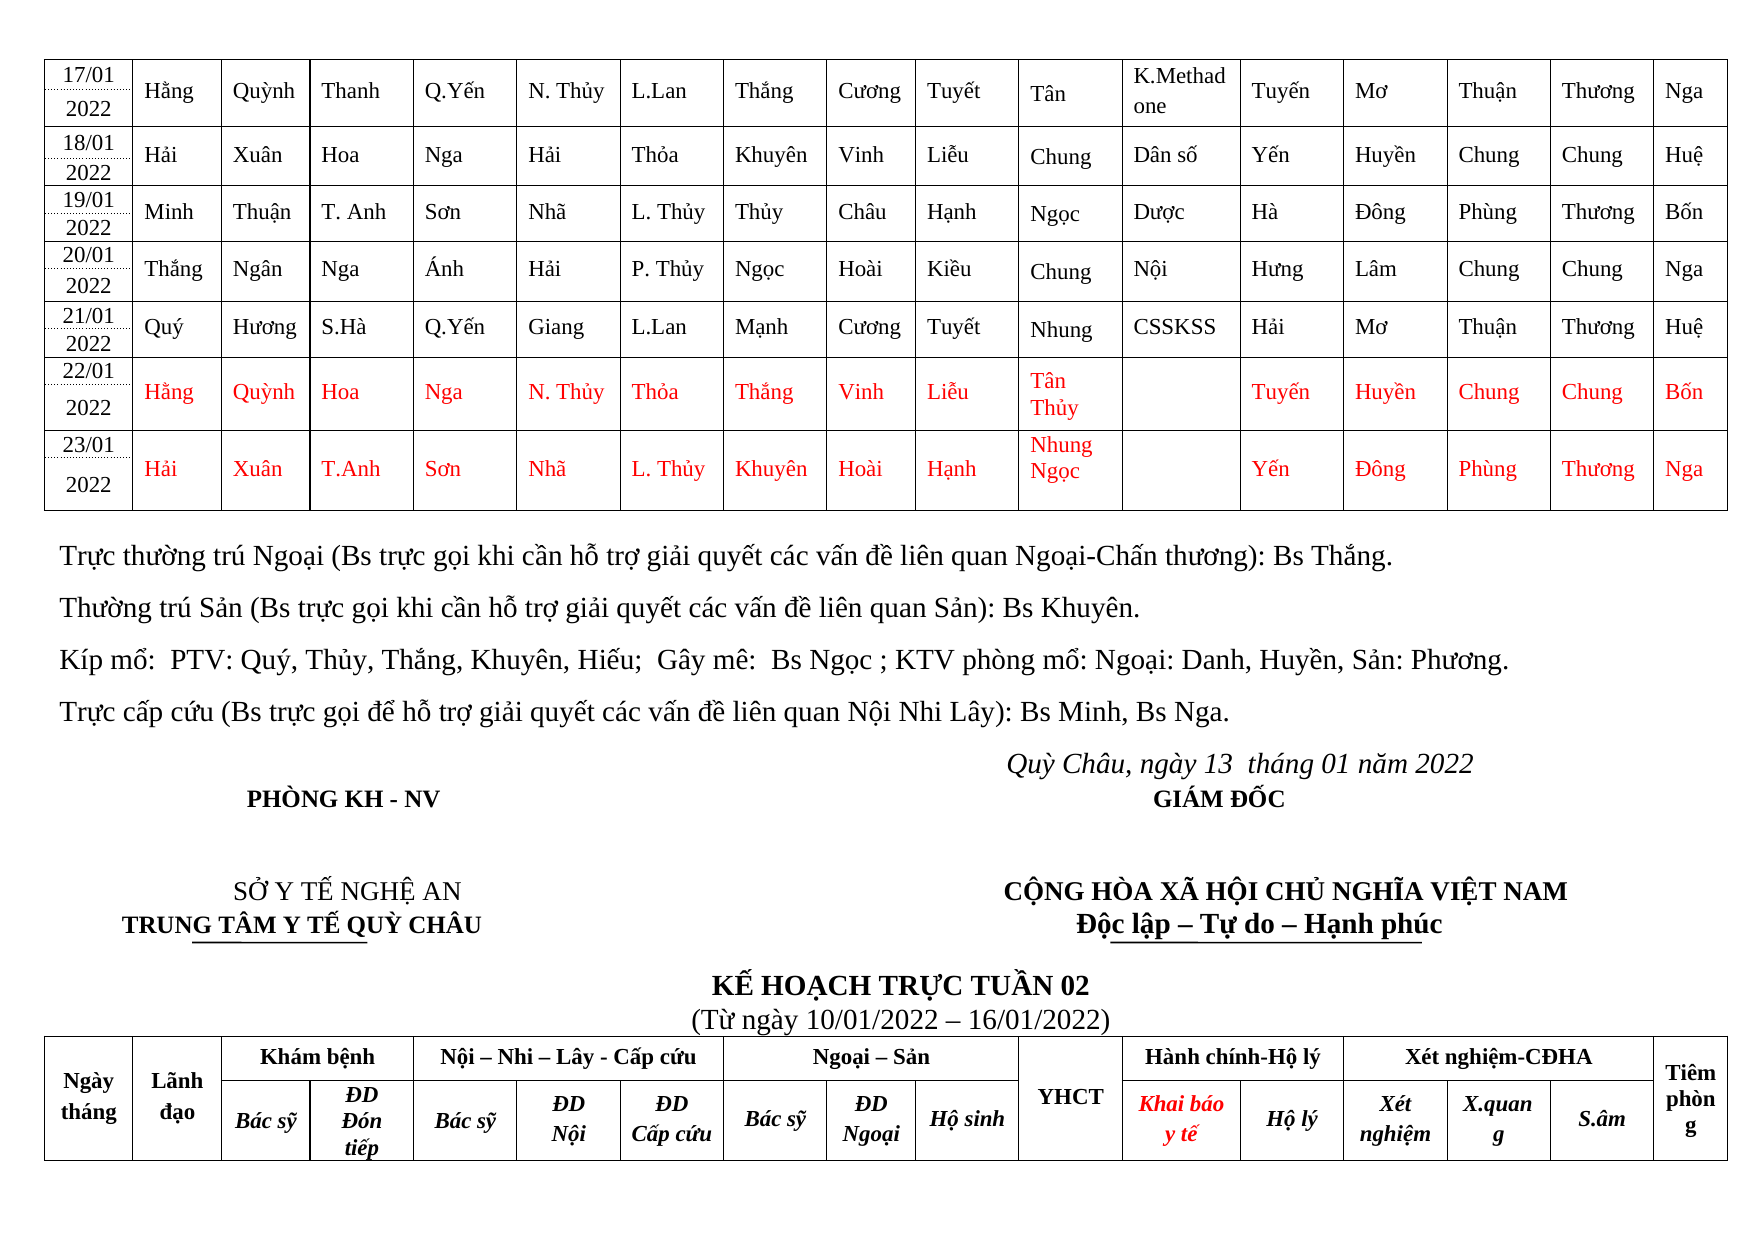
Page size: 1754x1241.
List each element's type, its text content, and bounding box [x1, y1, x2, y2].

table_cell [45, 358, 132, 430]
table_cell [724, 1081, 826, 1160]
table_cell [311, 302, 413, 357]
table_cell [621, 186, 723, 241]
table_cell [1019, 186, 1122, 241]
text TRUNG TÂM Y TẾ QUỲ CHÂU Độc lập – Tự do – Hạnh phúc [59, 906, 1742, 940]
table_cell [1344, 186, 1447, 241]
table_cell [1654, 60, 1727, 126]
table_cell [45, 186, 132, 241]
text (Từ ngày 10/01/2022 – 16/01/2022) [59, 1002, 1742, 1036]
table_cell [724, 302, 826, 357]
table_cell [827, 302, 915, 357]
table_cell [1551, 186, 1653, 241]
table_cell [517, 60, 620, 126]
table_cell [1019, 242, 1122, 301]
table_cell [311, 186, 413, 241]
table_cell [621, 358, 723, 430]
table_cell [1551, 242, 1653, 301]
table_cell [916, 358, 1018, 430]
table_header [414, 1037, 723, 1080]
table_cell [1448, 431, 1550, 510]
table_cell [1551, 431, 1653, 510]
text Thường trú Sản (Bs trực gọi khi cần hỗ trợ giải quyết các vấn đề liên quan Sản): Bs Khuyên. [59, 576, 1742, 628]
text Trực thường trú Ngoại (Bs trực gọi khi cần hỗ trợ giải quyết các vấn đề liên quan Ngoại-Chấn thương): Bs Thắng. [59, 523, 1742, 576]
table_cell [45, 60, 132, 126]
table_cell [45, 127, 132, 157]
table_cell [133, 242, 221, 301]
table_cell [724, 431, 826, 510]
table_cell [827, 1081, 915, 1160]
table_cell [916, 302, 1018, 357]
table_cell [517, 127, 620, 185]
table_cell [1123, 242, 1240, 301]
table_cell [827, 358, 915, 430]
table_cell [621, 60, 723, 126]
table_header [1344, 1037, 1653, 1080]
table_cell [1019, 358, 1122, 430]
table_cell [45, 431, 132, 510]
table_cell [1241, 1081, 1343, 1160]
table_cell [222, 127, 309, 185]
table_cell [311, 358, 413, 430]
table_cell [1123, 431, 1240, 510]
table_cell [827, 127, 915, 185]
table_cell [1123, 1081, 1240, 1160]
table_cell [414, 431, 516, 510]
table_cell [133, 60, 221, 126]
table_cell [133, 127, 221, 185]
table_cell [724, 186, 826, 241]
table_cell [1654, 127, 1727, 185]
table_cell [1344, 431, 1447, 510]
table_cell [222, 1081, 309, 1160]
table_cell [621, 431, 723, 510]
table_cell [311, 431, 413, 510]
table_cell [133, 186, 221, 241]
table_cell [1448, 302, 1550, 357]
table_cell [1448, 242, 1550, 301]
text KẾ HOẠCH TRỰC TUẦN 02 [59, 968, 1742, 1002]
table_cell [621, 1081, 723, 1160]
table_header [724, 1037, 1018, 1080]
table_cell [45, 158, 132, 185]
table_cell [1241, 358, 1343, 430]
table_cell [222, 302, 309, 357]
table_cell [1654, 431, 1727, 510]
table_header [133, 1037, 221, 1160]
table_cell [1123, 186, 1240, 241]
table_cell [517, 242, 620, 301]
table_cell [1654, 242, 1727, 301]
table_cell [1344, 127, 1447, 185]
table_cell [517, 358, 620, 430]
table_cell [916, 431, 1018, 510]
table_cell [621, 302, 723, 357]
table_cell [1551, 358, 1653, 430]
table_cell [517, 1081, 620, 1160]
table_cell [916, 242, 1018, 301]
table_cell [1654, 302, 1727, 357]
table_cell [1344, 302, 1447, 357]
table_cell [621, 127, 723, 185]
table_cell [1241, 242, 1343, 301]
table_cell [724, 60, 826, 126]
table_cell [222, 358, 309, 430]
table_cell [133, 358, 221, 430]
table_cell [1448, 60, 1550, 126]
text PHÒNG KH - NV GIÁM ĐỐC [59, 784, 1742, 813]
text SỞ Y TẾ NGHỆ AN CỘNG HÒA XÃ HỘI CHỦ NGHĨA VIỆT NAM [59, 875, 1742, 906]
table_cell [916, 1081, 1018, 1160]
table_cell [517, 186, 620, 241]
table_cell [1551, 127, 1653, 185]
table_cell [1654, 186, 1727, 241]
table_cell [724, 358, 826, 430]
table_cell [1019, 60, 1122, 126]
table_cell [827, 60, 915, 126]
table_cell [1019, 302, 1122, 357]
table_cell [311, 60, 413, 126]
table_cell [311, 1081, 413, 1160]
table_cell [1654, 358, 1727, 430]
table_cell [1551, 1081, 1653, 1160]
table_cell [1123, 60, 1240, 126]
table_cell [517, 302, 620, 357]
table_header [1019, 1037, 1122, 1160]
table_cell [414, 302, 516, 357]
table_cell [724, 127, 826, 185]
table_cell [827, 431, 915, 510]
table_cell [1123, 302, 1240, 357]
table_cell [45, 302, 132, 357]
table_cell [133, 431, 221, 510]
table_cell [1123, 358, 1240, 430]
text Trực cấp cứu (Bs trực gọi để hỗ trợ giải quyết các vấn đề liên quan Nội Nhi Lây): Bs Minh, Bs Nga. Quỳ Châu, ngày 13 tháng 01 năm 2022 [59, 680, 1742, 784]
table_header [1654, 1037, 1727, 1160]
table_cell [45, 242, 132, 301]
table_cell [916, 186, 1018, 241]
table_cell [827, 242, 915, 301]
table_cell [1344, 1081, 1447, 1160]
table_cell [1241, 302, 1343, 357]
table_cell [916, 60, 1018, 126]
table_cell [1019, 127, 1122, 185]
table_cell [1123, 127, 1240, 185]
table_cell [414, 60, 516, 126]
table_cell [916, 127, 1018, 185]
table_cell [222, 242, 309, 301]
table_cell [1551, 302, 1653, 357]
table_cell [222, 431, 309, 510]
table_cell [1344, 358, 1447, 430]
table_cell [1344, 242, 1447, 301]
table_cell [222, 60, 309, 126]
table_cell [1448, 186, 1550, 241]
text Kíp mổ: PTV: Quý, Thủy, Thắng, Khuyên, Hiếu; Gây mê: Bs Ngọc ; KTV phòng mổ: Ngoại: Danh, Huyền, Sản: Phương. [59, 628, 1742, 680]
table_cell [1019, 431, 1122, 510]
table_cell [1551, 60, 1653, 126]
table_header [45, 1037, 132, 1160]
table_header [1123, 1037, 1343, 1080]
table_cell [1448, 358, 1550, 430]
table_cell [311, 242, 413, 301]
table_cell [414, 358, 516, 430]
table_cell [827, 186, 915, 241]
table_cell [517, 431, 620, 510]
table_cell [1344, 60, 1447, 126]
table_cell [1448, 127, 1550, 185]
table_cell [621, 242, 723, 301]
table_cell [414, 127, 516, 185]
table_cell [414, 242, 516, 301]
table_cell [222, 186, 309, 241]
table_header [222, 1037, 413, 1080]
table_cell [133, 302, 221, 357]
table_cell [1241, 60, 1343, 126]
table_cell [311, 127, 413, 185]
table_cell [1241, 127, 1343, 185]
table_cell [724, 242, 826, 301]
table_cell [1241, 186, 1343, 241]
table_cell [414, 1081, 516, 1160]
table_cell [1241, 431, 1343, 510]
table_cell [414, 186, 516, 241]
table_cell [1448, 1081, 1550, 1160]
